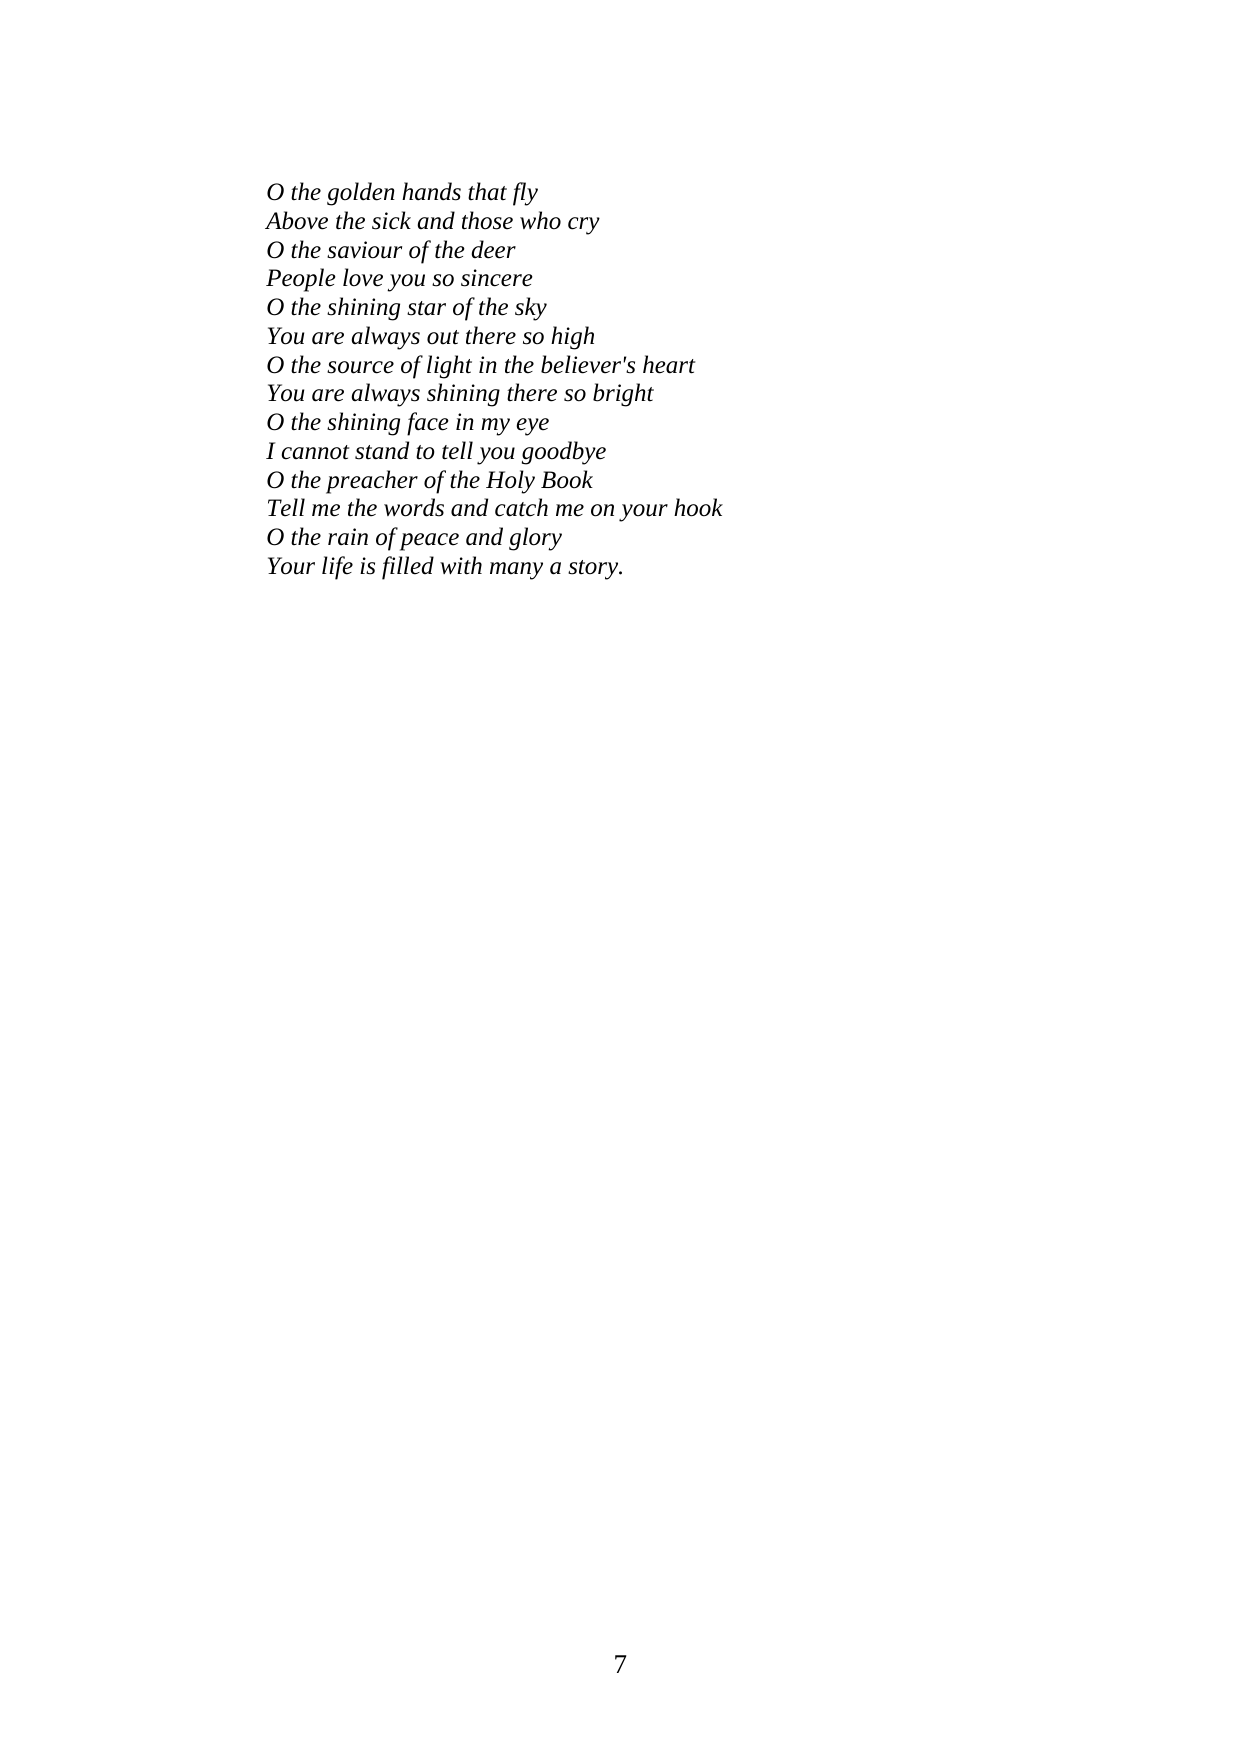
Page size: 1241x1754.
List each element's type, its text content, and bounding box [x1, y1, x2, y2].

text O the shining face in my eye [236, 407, 1004, 436]
text O the rain of peace and glory [236, 522, 1004, 551]
text Above the sick and those who cry [236, 206, 1004, 235]
text Tell me the words and catch me on your hook [236, 493, 1004, 522]
text People love you so sincere [236, 263, 1004, 292]
text O the source of light in the believer's heart [236, 350, 1004, 378]
text O the golden hands that fly [236, 177, 1004, 206]
text Your life is filled with many a story. [236, 551, 1004, 580]
text O the preacher of the Holy Book [236, 465, 1004, 493]
text You are always out there so high [236, 321, 1004, 350]
text I cannot stand to tell you goodbye [236, 436, 1004, 465]
text O the saviour of the deer [236, 235, 1004, 263]
text You are always shining there so bright [236, 378, 1004, 407]
text O the shining star of the sky [236, 292, 1004, 321]
